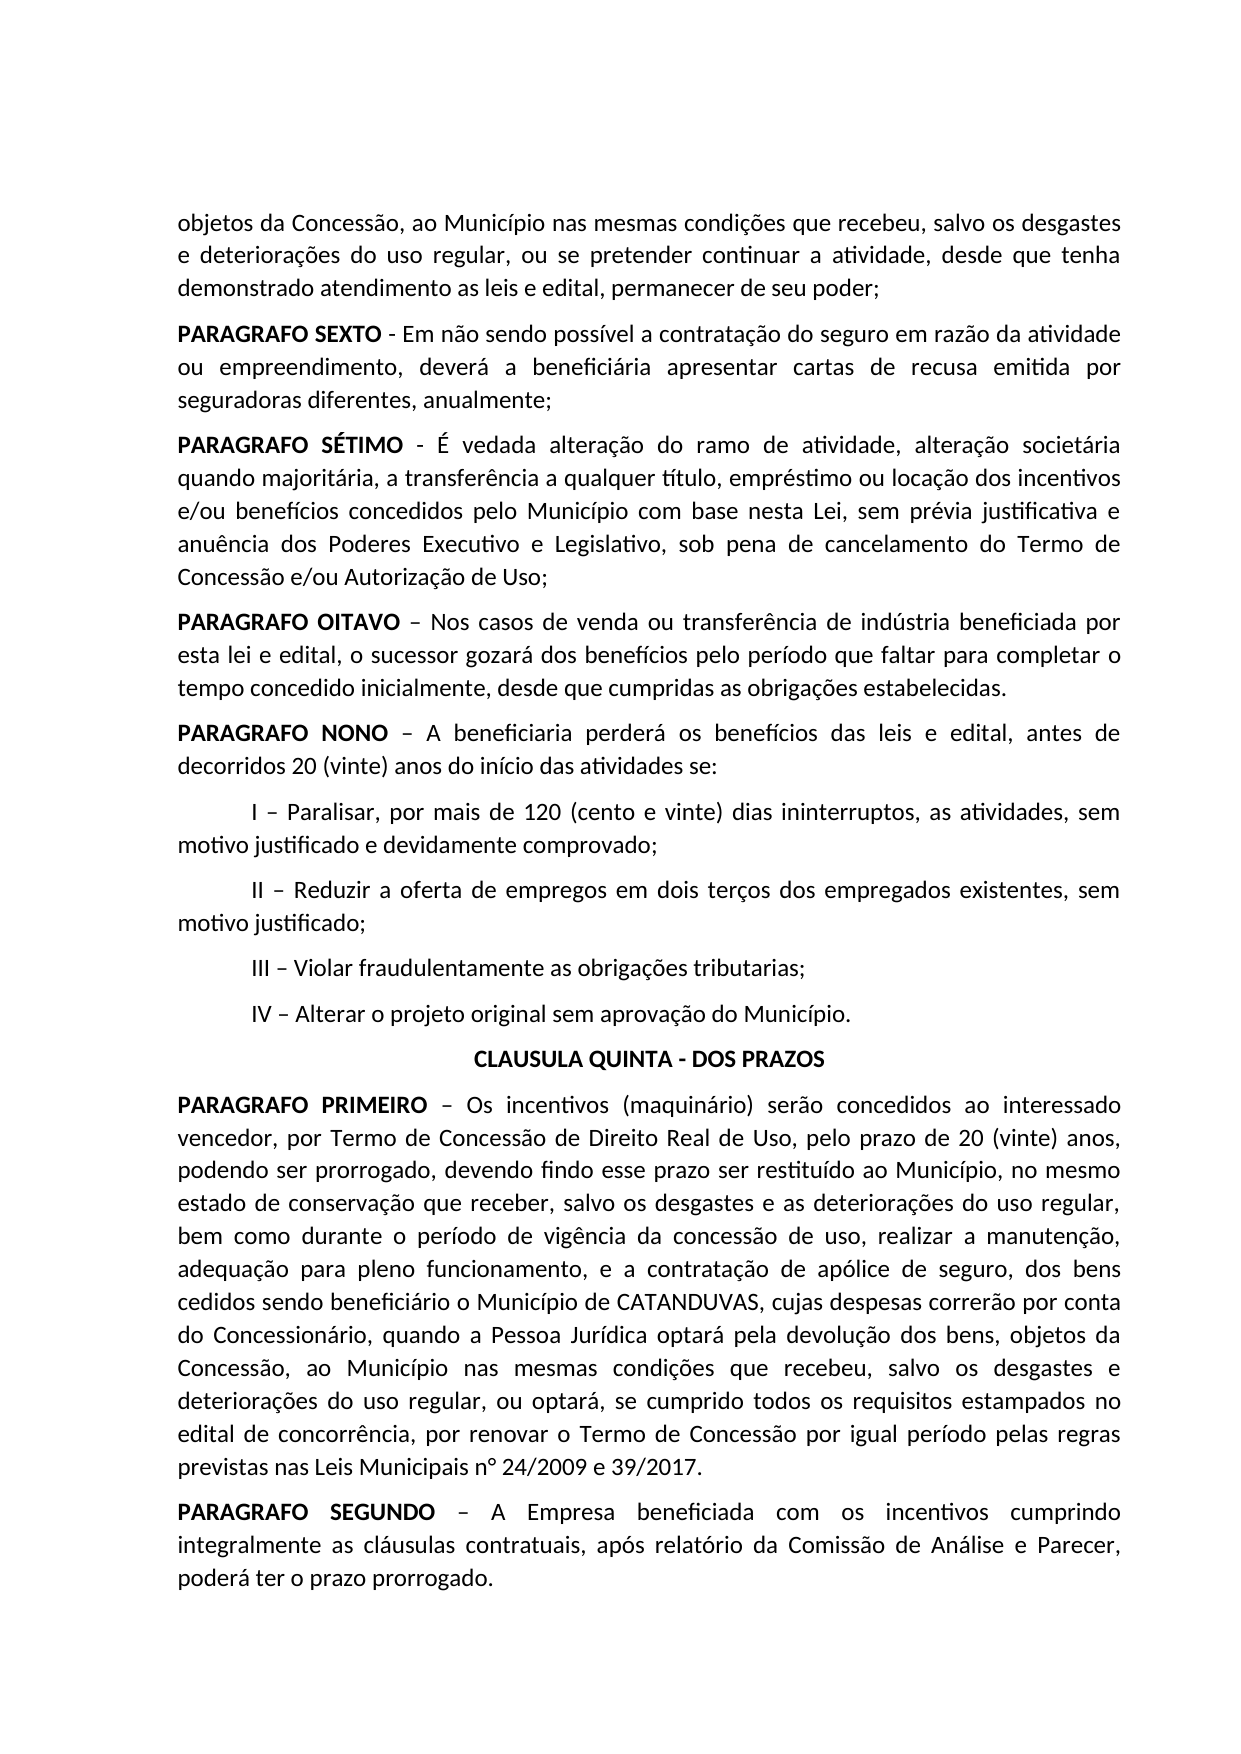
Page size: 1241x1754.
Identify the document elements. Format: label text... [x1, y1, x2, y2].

text PARAGRAFO PRIMEIRO – Os incentivos (maquinário) serão concedidos ao interessado vencedor, por Termo de Concessão de Direito Real de Uso, pelo prazo de 20 (vinte) anos, podendo ser prorrogado, devendo findo esse prazo ser restituído ao Município, no mesmo estado de conservação que receber, salvo os desgastes e as deteriorações do uso regular, bem como durante o período de vigência da concessão de uso, realizar a manutenção, adequação para pleno funcionamento, e a contratação de apólice de seguro, dos bens cedidos sendo beneficiário o Município de CATANDUVAS, cujas despesas correrão por conta do Concessionário, quando a Pessoa Jurídica optará pela devolução dos bens, objetos da Concessão, ao Município nas mesmas condições que recebeu, salvo os desgastes e deteriorações do uso regular, ou optará, se cumprido todos os requisitos estampados no edital de concorrência, por renovar o Termo de Concessão por igual período pelas regras previstas nas Leis Municipais n° 24/2009 e 39/2017. [177, 1089, 1122, 1481]
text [177, 207, 1122, 303]
text PARAGRAFO SÉTIMO - É vedada alteração do ramo de atividade, alteração societária quando majoritária, a transferência a qualquer título, empréstimo ou locação dos incentivos e/ou benefícios concedidos pelo Município com base nesta Lei, sem prévia justificativa e anuência dos Poderes Executivo e Legislativo, sob pena de cancelamento do Termo de Concessão e/ou Autorização de Uso; [177, 429, 1122, 591]
text PARAGRAFO SEGUNDO – A Empresa beneficiada com os incentivos cumprindo integralmente as cláusulas contratuais, após relatório da Comissão de Análise e Parecer, poderá ter o prazo prorrogado. [177, 1496, 1122, 1593]
text I – Paralisar, por mais de 120 (cento e vinte) dias ininterruptos, as atividades, sem motivo justificado e devidamente comprovado; [177, 796, 1122, 859]
text PARAGRAFO NONO – A beneficiaria perderá os benefícios das leis e edital, antes de decorridos 20 (vinte) anos do início das atividades se: [177, 718, 1122, 781]
text CLAUSULA QUINTA - DOS PRAZOS [177, 1043, 1122, 1074]
text II – Reduzir a oferta de empregos em dois terços dos empregados existentes, sem motivo justificado; [177, 874, 1122, 938]
text III – Violar fraudulentamente as obrigações tributarias; [177, 953, 1122, 983]
text PARAGRAFO OITAVO – Nos casos de venda ou transferência de indústria beneficiada por esta lei e edital, o sucessor gozará dos benefícios pelo período que faltar para completar o tempo concedido inicialmente, desde que cumpridas as obrigações estabelecidas. [177, 606, 1122, 703]
text PARAGRAFO SEXTO - Em não sendo possível a contratação do seguro em razão da atividade ou empreendimento, deverá a beneficiária apresentar cartas de recusa emitida por seguradoras diferentes, anualmente; [177, 318, 1122, 414]
text IV – Alterar o projeto original sem aprovação do Município. [177, 998, 1122, 1028]
